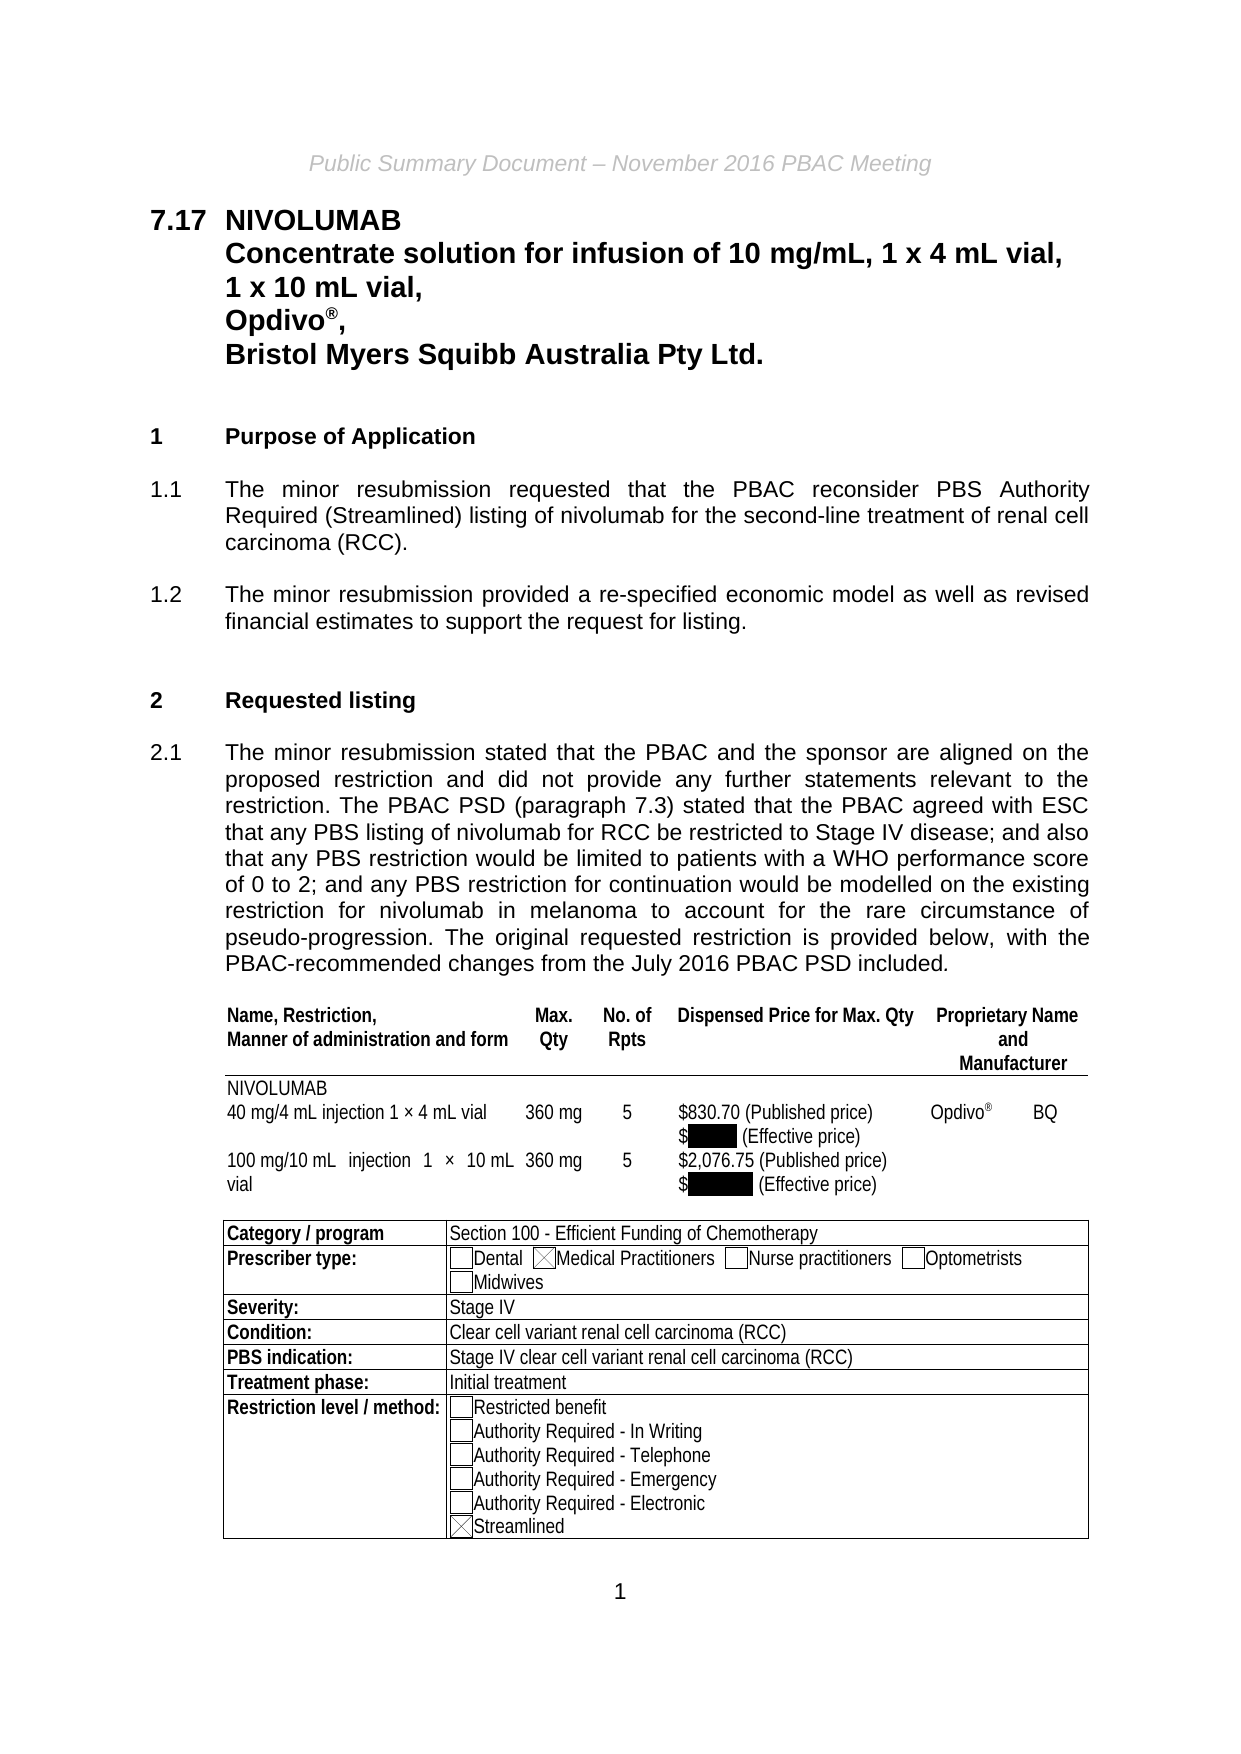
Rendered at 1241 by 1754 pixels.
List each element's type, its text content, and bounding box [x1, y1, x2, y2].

subtitle Purpose of Application [150, 423, 1090, 449]
subtitle 7.17 NIVOLUMAB Concentrate solution for infusion of 10 mg/mL, 1 x 4 mL vial, 1 x 10 mL vial, Opdivo®, Bristol Myers Squibb Australia Pty Ltd. [150, 203, 1090, 370]
table_header Name, Restriction, Manner of administration and form [224, 1003, 517, 1075]
table_cell PBS indication: [224, 1345, 446, 1368]
table_header No. of Rpts [590, 1003, 664, 1075]
table_cell Restricted benefit Authority Required - In Writing Authority Required - Telephone Authority Required - Emergency Authority Required - Electronic Streamlined [447, 1395, 1088, 1538]
table_cell Condition: [224, 1320, 446, 1343]
table_cell Stage IV [447, 1295, 1088, 1318]
table_cell Dental Medical Practitioners Nurse practitioners Optometrists Midwives [447, 1246, 1088, 1293]
table_cell Section 100 - Efficient Funding of Chemotherapy [447, 1221, 1088, 1244]
list The minor resubmission requested that the PBAC reconsider PBS Authority Required (Streamlined) listing of nivolumab for the second-line treatment of renal cell carcinoma (RCC). [150, 476, 1090, 555]
table_cell Severity: [224, 1295, 446, 1318]
table_cell Category / program [224, 1221, 446, 1244]
table_cell BQ [1030, 1075, 1089, 1219]
table_cell Initial treatment [447, 1370, 1088, 1393]
table_cell 360 mg 360 mg [517, 1076, 590, 1219]
table_cell NIVOLUMAB 40 mg/4 mL injection 1 × 4 mL vial 100 mg/10 mL injection 1 × 10 mL vial [224, 1075, 517, 1219]
table_cell 5 5 [590, 1076, 664, 1219]
table_header Max. Qty [517, 1003, 590, 1075]
table_cell Treatment phase: [224, 1370, 446, 1393]
subtitle Requested listing [150, 687, 1090, 713]
table_cell Opdivo® [928, 1076, 1030, 1219]
list The minor resubmission provided a re-specified economic model as well as revised financial estimates to support the request for listing. [150, 581, 1090, 634]
table_cell Stage IV clear cell variant renal cell carcinoma (RCC) [447, 1345, 1088, 1368]
table_header Dispensed Price for Max. Qty [664, 1003, 927, 1075]
table_header Proprietary Name and Manufacturer [928, 1003, 1089, 1075]
table_cell $830.70 (Published price) $''''''''''''''' (Effective price) $2,076.75 (Published price) $'''''''''''''''''''' (Effective price) [664, 1076, 927, 1219]
table_cell Prescriber type: [224, 1246, 446, 1293]
list The minor resubmission stated that the PBAC and the sponsor are aligned on the proposed restriction and did not provide any further statements relevant to the restriction. The PBAC PSD (paragraph 7.3) stated that the PBAC agreed with ESC that any PBS listing of nivolumab for RCC be restricted to Stage IV disease; and also that any PBS restriction would be limited to patients with a WHO performance score of 0 to 2; and any PBS restriction for continuation would be modelled on the existing restriction for nivolumab in melanoma to account for the rare circumstance of pseudo-progression. The original requested restriction is provided below, with the PBAC-recommended changes from the July 2016 PBAC PSD included. [150, 739, 1090, 977]
table_cell Clear cell variant renal cell carcinoma (RCC) [447, 1320, 1088, 1343]
table_cell Restriction level / method: [224, 1395, 446, 1538]
